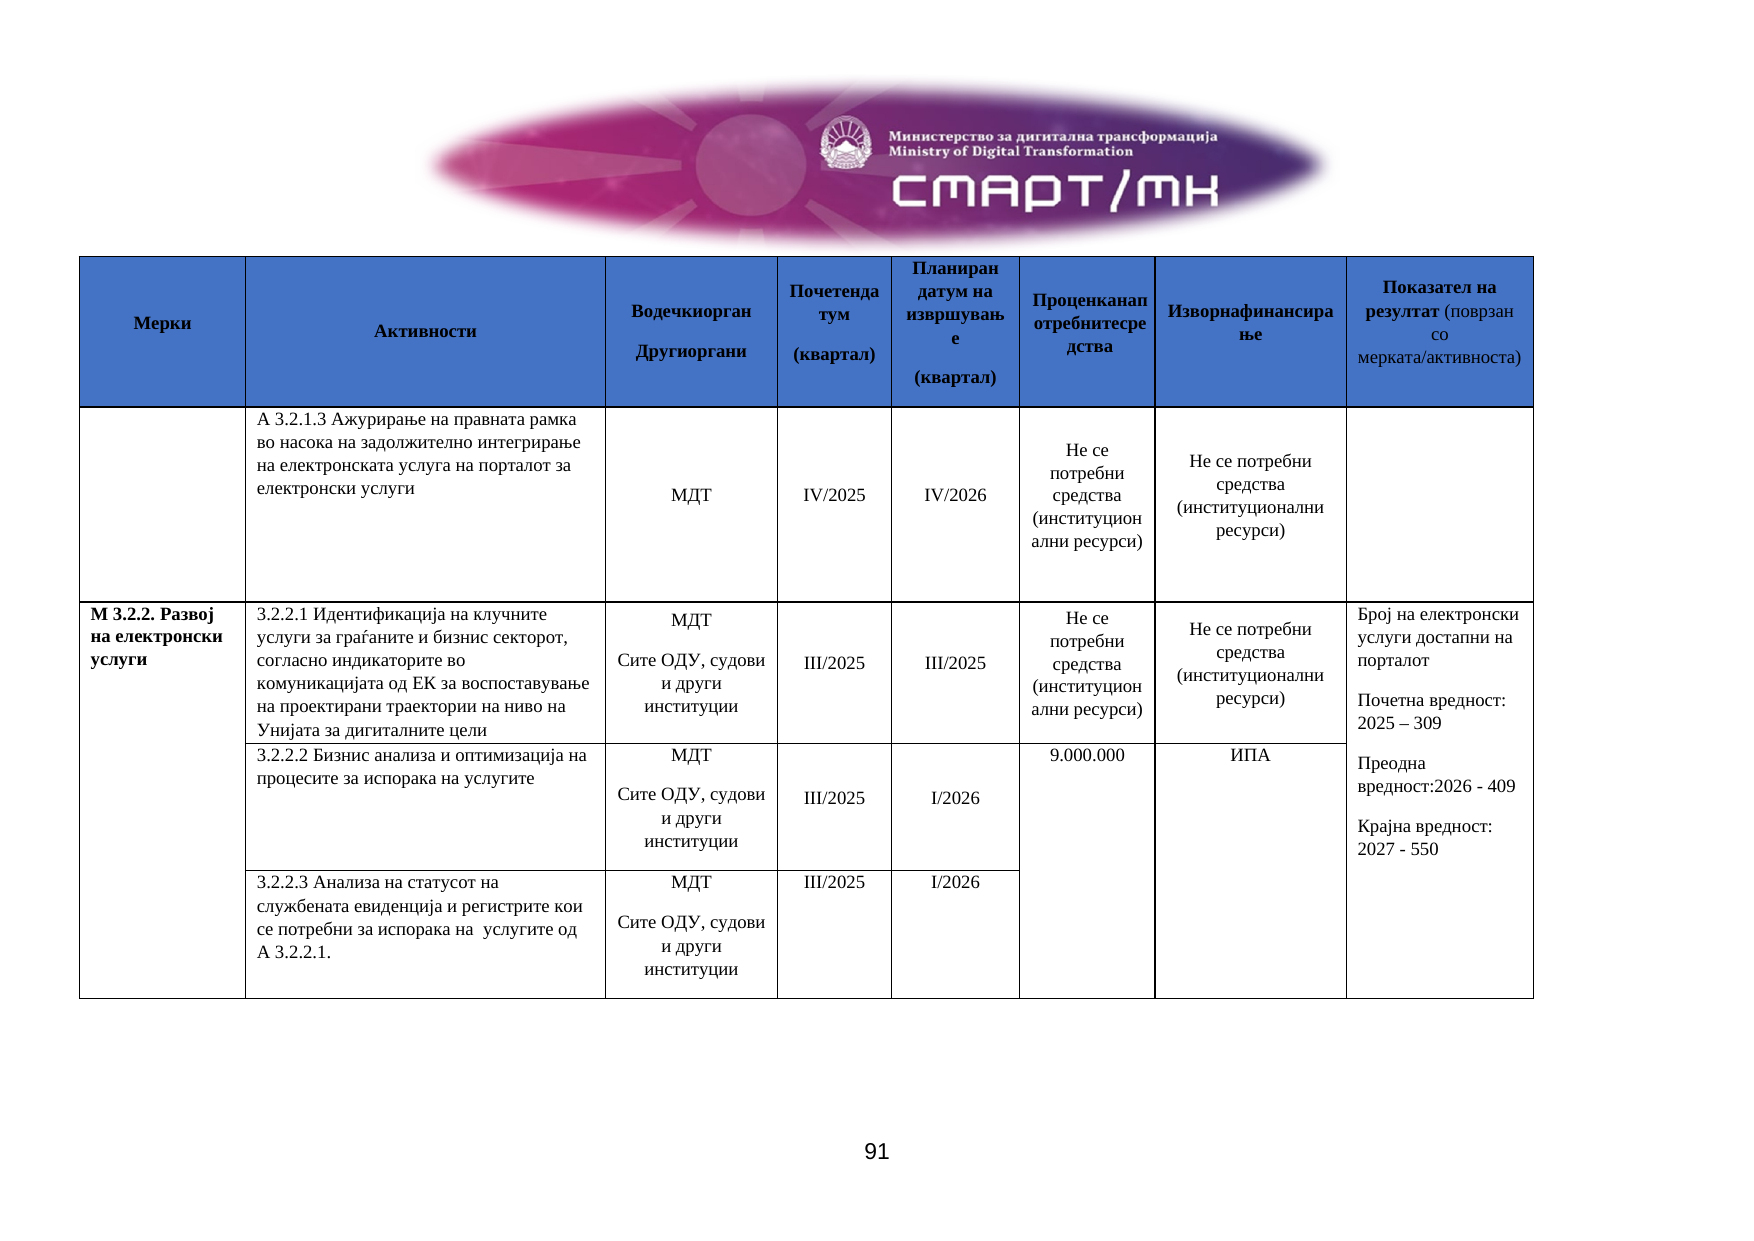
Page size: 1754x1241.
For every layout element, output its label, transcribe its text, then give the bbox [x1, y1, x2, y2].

table_header Активности [246, 257, 605, 406]
table_header Показател на резултат (поврзан со мерката/активноста) [1347, 257, 1533, 406]
table_cell 9.000.000 [1020, 744, 1154, 998]
table_cell I/2026 [892, 744, 1019, 870]
table_cell МДТ [606, 408, 777, 601]
table_cell Не се потребни средства (институционални ресурси) [1020, 408, 1154, 601]
table_cell Не се потребни средства (институционални ресурси) [1156, 408, 1346, 601]
table_header Почетендатум (квартал) [778, 257, 891, 406]
table_cell 3.2.2.3 Анализа на статусот на службената евиденција и регистрите кои се потребни за испорака на услугите од А 3.2.2.1. [246, 871, 605, 998]
table_cell МДТ Сите ОДУ, судови и други институции [606, 603, 777, 742]
table_cell III/2025 [778, 603, 891, 742]
table_header Водечкиорган Другиоргани [606, 257, 777, 406]
table_cell IV/2026 [892, 408, 1019, 601]
table_header Изворнафинансирање [1156, 257, 1346, 406]
table_cell Број на електронски услуги достапни на порталот Почетна вредност: 2025 – 309 Преодна вредност:2026 - 409 Крајна вредност: 2027 - 550 [1347, 603, 1533, 998]
table_cell M 3.2.2. Развој на електронски услуги [80, 603, 245, 998]
table_cell III/2025 [778, 744, 891, 870]
table_cell МДТ Сите ОДУ, судови и други институции [606, 871, 777, 998]
table_cell Не се потребни средства (институционални ресурси) [1020, 603, 1154, 742]
table_cell ИПА [1156, 744, 1346, 998]
table_cell III/2025 [778, 871, 891, 998]
table_cell III/2025 [892, 603, 1019, 742]
picture [455, 102, 1300, 228]
table_cell IV/2025 [778, 408, 891, 601]
table_cell МДТ Сите ОДУ, судови и други институции [606, 744, 777, 870]
table_header Проценканапотребнитесредства [1020, 257, 1154, 406]
table_cell 3.2.2.2 Бизнис анализа и оптимизација на процесите за испорака на услугите [246, 744, 605, 870]
table_header Планиран датум на извршување (квартал) [892, 257, 1019, 406]
table_header Мерки [80, 257, 245, 406]
table_cell I/2026 [892, 871, 1019, 998]
table_cell 3.2.2.1 Идентификација на клучните услуги за граѓаните и бизнис секторот, согласно индикаторите во комуникацијата од ЕК за воспоставување на проектирани траектории на ниво на Унијата за дигиталните цели [246, 603, 605, 742]
table_cell Не се потребни средства (институционални ресурси) [1156, 603, 1346, 742]
table_cell А 3.2.1.3 Ажурирање на правната рамка во насока на задолжително интегрирање на електронската услуга на порталот за електронски услуги [246, 408, 605, 601]
